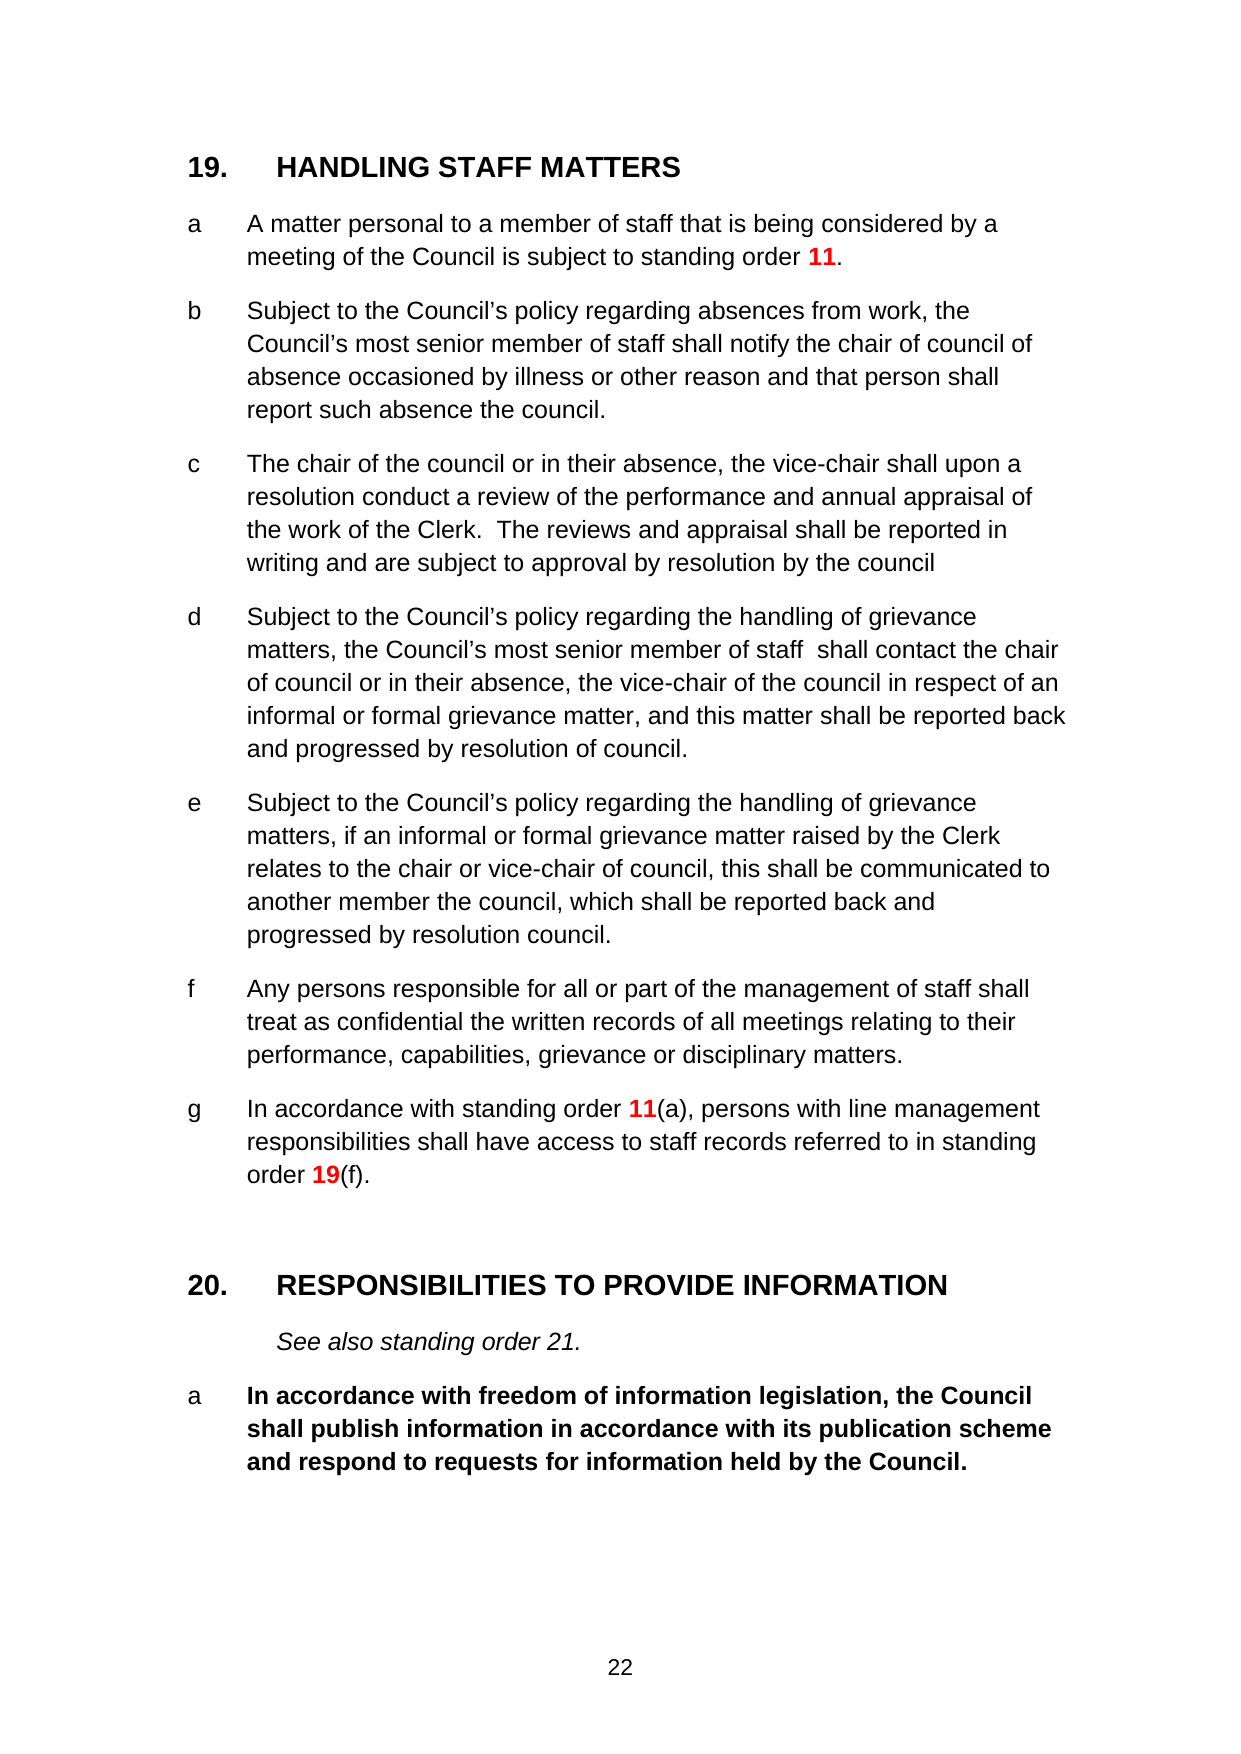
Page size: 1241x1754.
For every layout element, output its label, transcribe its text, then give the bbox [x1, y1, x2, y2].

list Any persons responsible for all or part of the management of staff shall treat as confidential the written records of all meetings relating to their performance, capabilities, grievance or disciplinary matters. [187, 974, 1053, 1069]
list Subject to the Council’s policy regarding absences from work, the Council’s most senior member of staff shall notify the chair of council of absence occasioned by illness or other reason and that person shall report such absence the council. [187, 296, 1053, 424]
list The chair of the council or in their absence, the vice-chair shall upon a resolution conduct a review of the performance and annual appraisal of the work of the Clerk. The reviews and appraisal shall be reported in writing and are subject to approval by resolution by the council [187, 449, 1053, 577]
subtitle HANDLING STAFF MATTERS [187, 150, 1053, 183]
text See also standing order 21. [201, 1327, 1053, 1356]
list Subject to the Council’s policy regarding the handling of grievance matters, the Council’s most senior member of staff shall contact the chair of council or in their absence, the vice-chair of the council in respect of an informal or formal grievance matter, and this matter shall be reported back and progressed by resolution of council. [187, 602, 1068, 763]
list A matter personal to a member of staff that is being considered by a meeting of the Council is subject to standing order 11. [187, 209, 1053, 271]
list Subject to the Council’s policy regarding the handling of grievance matters, if an informal or formal grievance matter raised by the Clerk relates to the chair or vice-chair of council, this shall be communicated to another member the council, which shall be reported back and progressed by resolution council. [187, 788, 1053, 949]
subtitle RESPONSIBILITIES TO PROVIDE INFORMATION [187, 1268, 1053, 1301]
list In accordance with freedom of information legislation, the Council shall publish information in accordance with its publication scheme and respond to requests for information held by the Council. [187, 1381, 1053, 1476]
list In accordance with standing order 11(a), persons with line management responsibilities shall have access to staff records referred to in standing order 19(f). [187, 1094, 1053, 1189]
